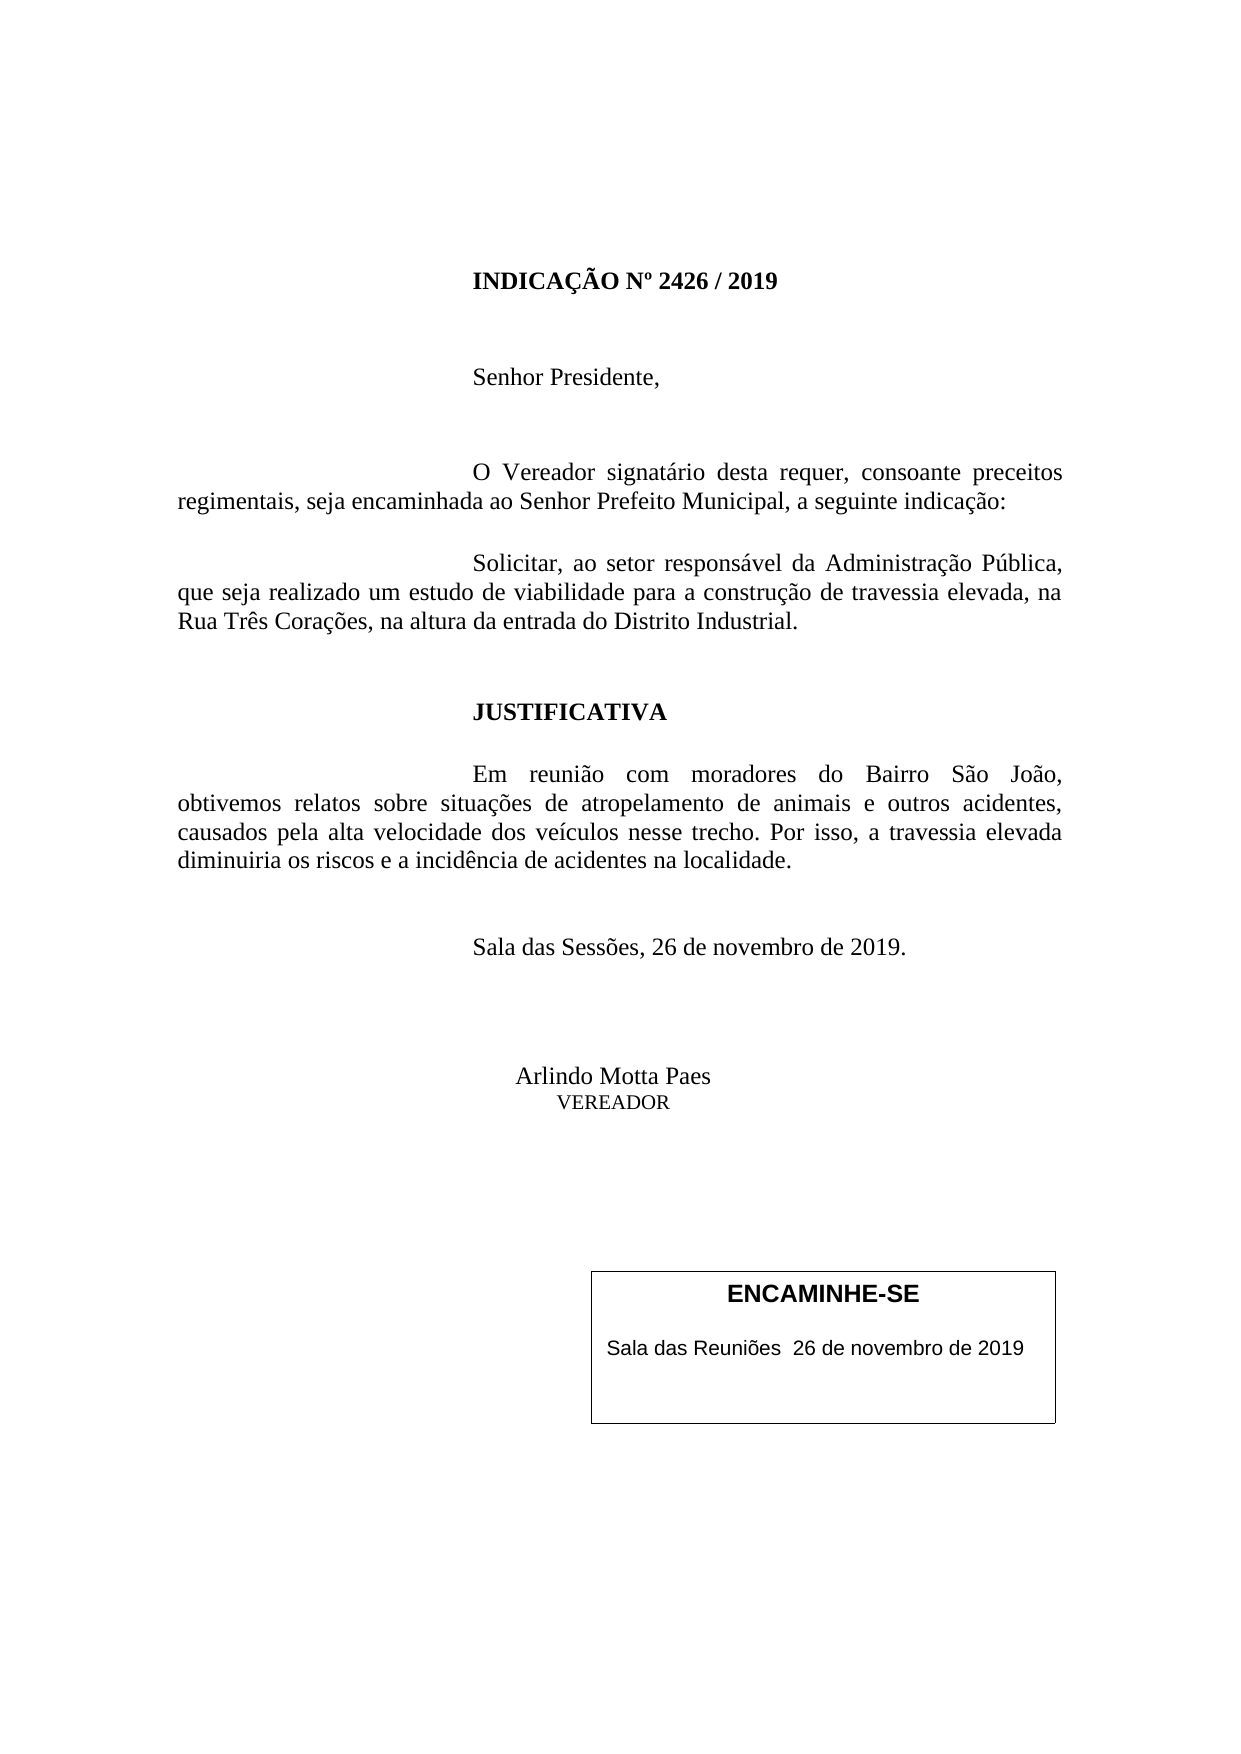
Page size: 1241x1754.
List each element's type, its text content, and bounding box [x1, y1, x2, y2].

text Sala das Sessões, 26 de novembro de 2019. [472, 932, 1063, 961]
text Senhor Presidente, [472, 362, 1063, 390]
table_header Arlindo Motta Paes [170, 1061, 1056, 1090]
text INDICAÇÃO Nº 2426 / 2019 [472, 266, 1063, 294]
text O Vereador signatário desta requer, consoante preceitos regimentais, seja encaminhada ao Senhor Prefeito Municipal, a seguinte indicação: [177, 457, 1063, 515]
text JUSTIFICATIVA [177, 697, 1004, 726]
text Solicitar, ao setor responsável da Administração Pública, que seja realizado um estudo de viabilidade para a construção de travessia elevada, na Rua Três Corações, na altura da entrada do Distrito Industrial. [177, 548, 1063, 635]
text Em reunião com moradores do Bairro São João, obtivemos relatos sobre situações de atropelamento de animais e outros acidentes, causados pela alta velocidade dos veículos nesse trecho. Por isso, a travessia elevada diminuiria os riscos e a incidência de acidentes na localidade. [177, 759, 1063, 874]
table_cell VEREADOR [170, 1090, 1056, 1119]
